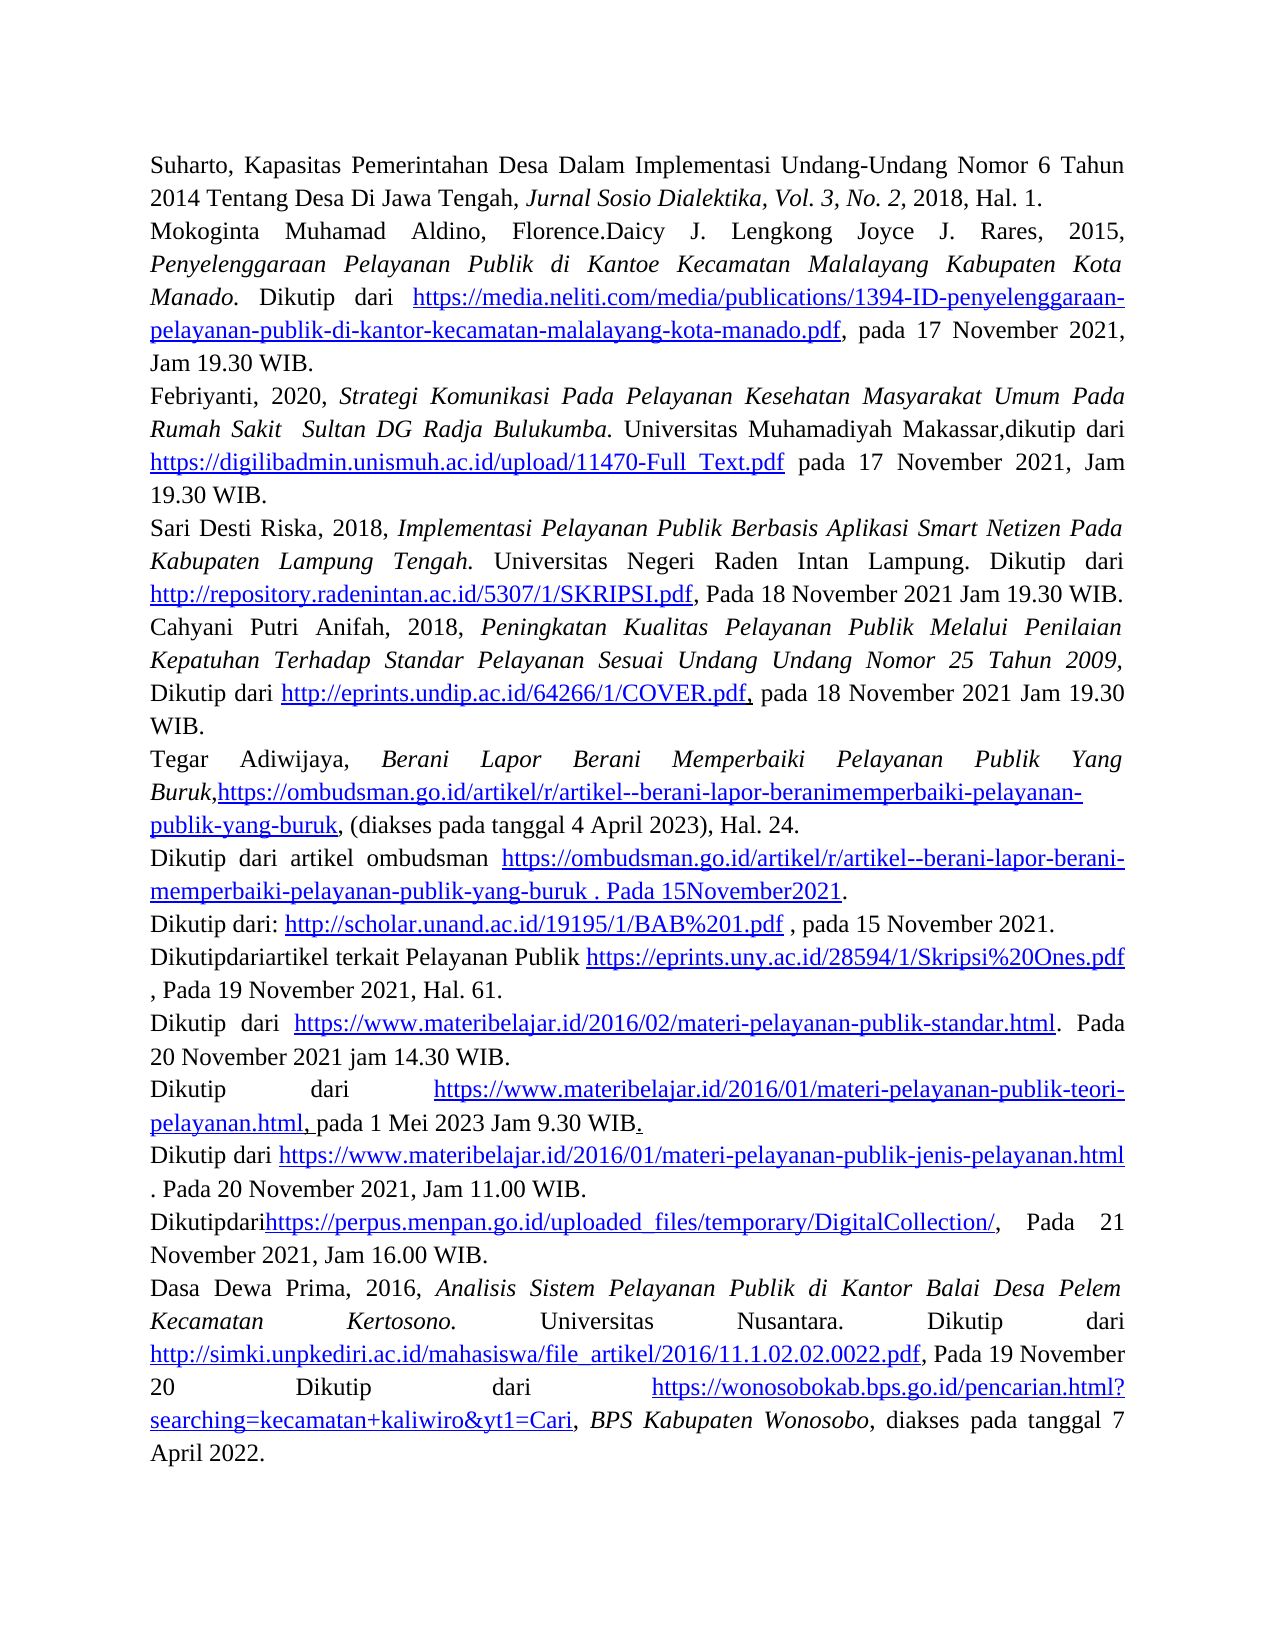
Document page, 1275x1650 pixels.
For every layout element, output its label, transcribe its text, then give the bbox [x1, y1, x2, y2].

text Dikutip dari https://www.materibelajar.id/2016/02/materi-pelayanan-publik-standar.html. Pada 20 November 2021 jam 14.30 WIB. [150, 1008, 1125, 1070]
text Sari Desti Riska, 2018, Implementasi Pelayanan Publik Berbasis Aplikasi Smart Netizen Pada Kabupaten Lampung Tengah. Universitas Negeri Raden Intan Lampung. Dikutip dari http://repository.radenintan.ac.id/5307/1/SKRIPSI.pdf, Pada 18 November 2021 Jam 19.30 WIB. [150, 513, 1125, 608]
text Dikutip dari artikel ombudsman https://ombudsman.go.id/artikel/r/artikel--berani-lapor-berani-memperbaiki-pelayanan-publik-yang-buruk . Pada 15November2021. [150, 843, 1125, 905]
text Dikutipdariartikel terkait Pelayanan Publik https://eprints.uny.ac.id/28594/1/Skripsi%20Ones.pdf , Pada 19 November 2021, Hal. 61. [150, 942, 1125, 1004]
text Dikutipdarihttps://perpus.menpan.go.id/uploaded_files/temporary/DigitalCollection/, Pada 21 November 2021, Jam 16.00 WIB. [150, 1207, 1125, 1268]
text Dikutip dari https://www.materibelajar.id/2016/01/materi-pelayanan-publik-jenis-pelayanan.html . Pada 20 November 2021, Jam 11.00 WIB. [150, 1141, 1125, 1202]
text Dikutip dari: http://scholar.unand.ac.id/19195/1/BAB%201.pdf , pada 15 November 2021. [150, 909, 1125, 938]
text Tegar Adiwijaya, Berani Lapor Berani Memperbaiki Pelayanan Publik Yang Buruk,https://ombudsman.go.id/artikel/r/artikel--berani-lapor-beranimemperbaiki-pelayanan-publik-yang-buruk, (diakses pada tanggal 4 April 2023), Hal. 24. [150, 744, 1125, 839]
text Febriyanti, 2020, Strategi Komunikasi Pada Pelayanan Kesehatan Masyarakat Umum Pada Rumah Sakit Sultan DG Radja Bulukumba. Universitas Muhamadiyah Makassar,dikutip dari https://digilibadmin.unismuh.ac.id/upload/11470-Full_Text.pdf pada 17 November 2021, Jam 19.30 WIB. [150, 381, 1125, 509]
text Mokoginta Muhamad Aldino, Florence.Daicy J. Lengkong Joyce J. Rares, 2015, Penyelenggaraan Pelayanan Publik di Kantoe Kecamatan Malalayang Kabupaten Kota Manado. Dikutip dari https://media.neliti.com/media/publications/1394-ID-penyelenggaraan-pelayanan-publik-di-kantor-kecamatan-malalayang-kota-manado.pdf, pada 17 November 2021, Jam 19.30 WIB. [150, 216, 1125, 377]
text Suharto, Kapasitas Pemerintahan Desa Dalam Implementasi Undang-Undang Nomor 6 Tahun 2014 Tentang Desa Di Jawa Tengah, Jurnal Sosio Dialektika, Vol. 3, No. 2, 2018, Hal. 1. [150, 150, 1125, 212]
text Dasa Dewa Prima, 2016, Analisis Sistem Pelayanan Publik di Kantor Balai Desa Pelem Kecamatan Kertosono. Universitas Nusantara. Dikutip dari http://simki.unpkediri.ac.id/mahasiswa/file_artikel/2016/11.1.02.02.0022.pdf, Pada 19 November 20 Dikutip dari https://wonosobokab.bps.go.id/pencarian.html?searching=kecamatan+kaliwiro&yt1=Cari, BPS Kabupaten Wonosobo, diakses pada tanggal 7 April 2022. [150, 1273, 1125, 1467]
text Dikutip dari https://www.materibelajar.id/2016/01/materi-pelayanan-publik-teori-pelayanan.html, pada 1 Mei 2023 Jam 9.30 WIB. [150, 1074, 1125, 1136]
text Cahyani Putri Anifah, 2018, Peningkatan Kualitas Pelayanan Publik Melalui Penilaian Kepatuhan Terhadap Standar Pelayanan Sesuai Undang Undang Nomor 25 Tahun 2009, Dikutip dari http://eprints.undip.ac.id/64266/1/COVER.pdf, pada 18 November 2021 Jam 19.30 WIB. [150, 612, 1125, 740]
